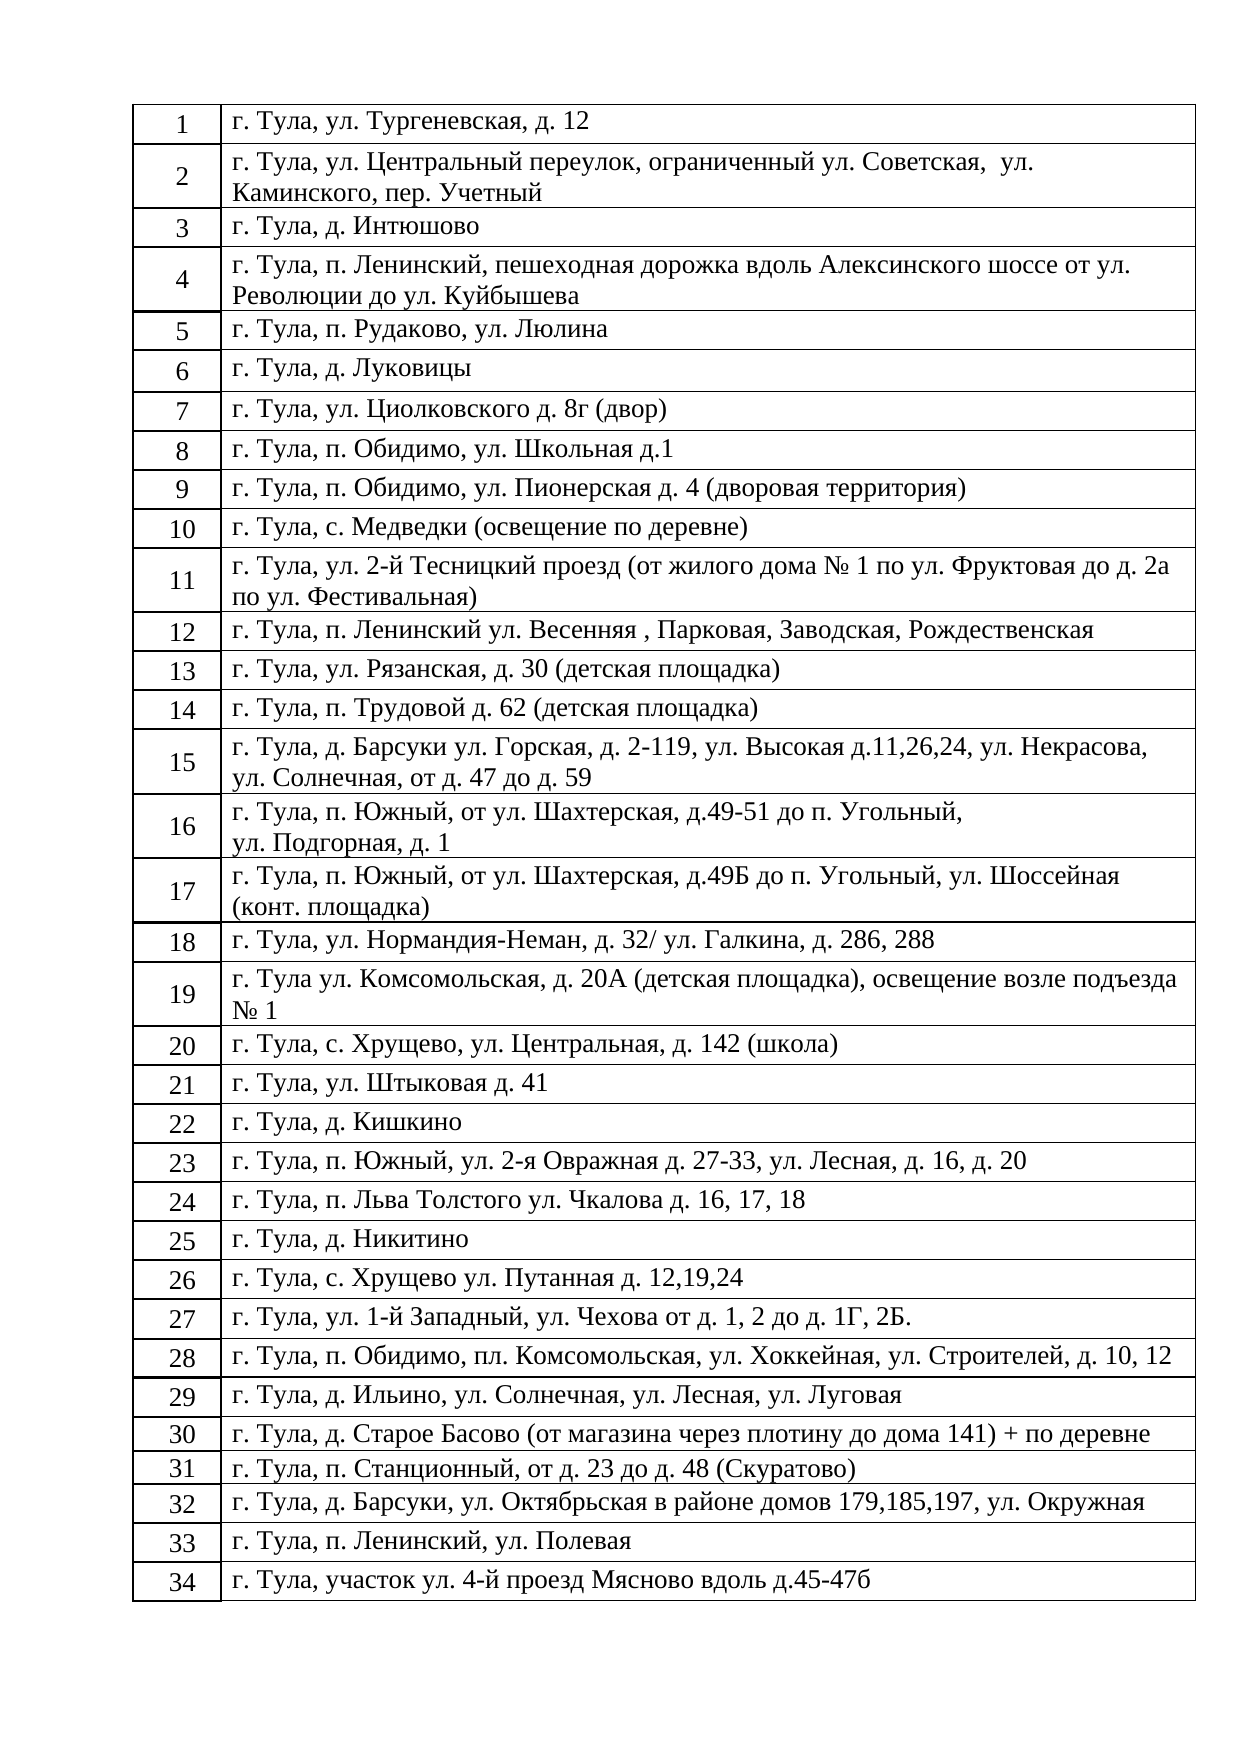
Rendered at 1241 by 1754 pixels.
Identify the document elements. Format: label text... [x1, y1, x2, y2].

table_cell г. Тула, п. Рудаково, ул. Люлина [222, 311, 1195, 349]
table_cell г. Тула, с. Хрущево ул. Путанная д. 12,19,24 [222, 1260, 1195, 1298]
table_cell г. Тула, д. Кишкино [222, 1104, 1195, 1142]
table_cell г. Тула, ул. Штыковая д. 41 [222, 1065, 1195, 1103]
table_cell [134, 795, 220, 857]
table_cell г. Тула, п. Ленинский, пешеходная дорожка вдоль Алексинского шоссе от ул. Революции до ул. Куйбышева [222, 247, 1195, 310]
table_cell [134, 145, 220, 207]
table_cell г. Тула, участок ул. 4-й проезд Мясново вдоль д.45-47б [222, 1562, 1195, 1600]
table_cell г. Тула, п. Ленинский, ул. Полевая [222, 1523, 1195, 1561]
table_cell [134, 1105, 220, 1142]
table_cell [134, 248, 220, 310]
table_cell [134, 1222, 220, 1259]
table_cell г. Тула, п. Обидимо, ул. Пионерская д. 4 (дворовая территория) [222, 470, 1195, 508]
table_cell [134, 1485, 220, 1522]
table_cell г. Тула, ул. Центральный переулок, ограниченный ул. Советская, ул. Каминского, пер. Учетный [222, 144, 1195, 207]
table_cell [134, 1340, 220, 1376]
table_cell г. Тула, п. Южный, от ул. Шахтерская, д.49-51 до п. Угольный, ул. Подгорная, д. 1 [222, 794, 1195, 857]
table_cell г. Тула, ул. Нормандия-Неман, д. 32/ ул. Галкина, д. 286, 288 [222, 923, 1195, 961]
table_cell [134, 730, 220, 793]
table_cell г. Тула, п. Станционный, от д. 23 до д. 48 (Скуратово) [222, 1451, 1195, 1483]
table_cell [134, 471, 220, 508]
table_header г. Тула, ул. Тургеневская, д. 12 [222, 105, 1195, 142]
table_cell г. Тула, д. Барсуки, ул. Октябрьская в районе домов 179,185,197, ул. Окружная [222, 1484, 1195, 1522]
table_cell г. Тула, п. Трудовой д. 62 (детская площадка) [222, 690, 1195, 728]
table_cell [134, 924, 220, 961]
table_cell [134, 209, 220, 246]
table_cell г. Тула, д. Никитино [222, 1221, 1195, 1259]
table_cell [134, 1261, 220, 1298]
table_cell [134, 963, 220, 1025]
table_cell г. Тула, с. Хрущево, ул. Центральная, д. 142 (школа) [222, 1026, 1195, 1064]
table_cell г. Тула, ул. Рязанская, д. 30 (детская площадка) [222, 651, 1195, 689]
table_cell г. Тула, д. Интюшово [222, 208, 1195, 246]
table_cell [134, 1418, 220, 1450]
table_cell г. Тула, ул. 2-й Тесницкий проезд (от жилого дома № 1 по ул. Фруктовая до д. 2а по ул. Фестивальная) [222, 548, 1195, 611]
table_cell [134, 1379, 220, 1416]
table_cell г. Тула, ул. Циолковского д. 8г (двор) [222, 392, 1195, 429]
table_cell [134, 393, 220, 429]
table_header [134, 105, 220, 142]
table_cell г. Тула, п. Ленинский ул. Весенняя , Парковая, Заводская, Рождественская [222, 612, 1195, 650]
table_cell г. Тула, с. Медведки (освещение по деревне) [222, 509, 1195, 547]
table_cell [134, 1066, 220, 1103]
table_cell г. Тула, д. Старое Басово (от магазина через плотину до дома 141) + по деревне [222, 1417, 1195, 1450]
table_cell г. Тула, п. Южный, от ул. Шахтерская, д.49Б до п. Угольный, ул. Шоссейная (конт. площадка) [222, 858, 1195, 921]
table_cell [134, 549, 220, 611]
table_cell г. Тула, п. Южный, ул. 2-я Овражная д. 27-33, ул. Лесная, д. 16, д. 20 [222, 1143, 1195, 1181]
table_cell [134, 1524, 220, 1561]
table_cell [134, 613, 220, 650]
table_cell г. Тула, д. Луковицы [222, 350, 1195, 391]
table_cell [134, 652, 220, 689]
table_cell г. Тула, д. Ильино, ул. Солнечная, ул. Лесная, ул. Луговая [222, 1378, 1195, 1416]
table_cell [134, 1452, 220, 1483]
table_cell г. Тула, д. Барсуки ул. Горская, д. 2-119, ул. Высокая д.11,26,24, ул. Некрасова, ул. Солнечная, от д. 47 до д. 59 [222, 729, 1195, 793]
table_cell [134, 691, 220, 728]
table_cell [134, 1027, 220, 1064]
table_cell [134, 1300, 220, 1337]
table_cell [134, 1183, 220, 1220]
table_cell [134, 510, 220, 547]
table_cell г. Тула ул. Комсомольская, д. 20А (детская площадка), освещение возле подъезда № 1 [222, 962, 1195, 1025]
table_cell [134, 859, 220, 921]
table_cell [134, 1563, 220, 1600]
table_cell [134, 313, 220, 349]
table_cell г. Тула, п. Обидимо, пл. Комсомольская, ул. Хоккейная, ул. Строителей, д. 10, 12 [222, 1339, 1195, 1376]
table_cell [134, 432, 220, 469]
table_cell [134, 351, 220, 391]
table_cell г. Тула, п. Льва Толстого ул. Чкалова д. 16, 17, 18 [222, 1182, 1195, 1220]
table_cell [134, 1144, 220, 1181]
table_cell г. Тула, ул. 1-й Западный, ул. Чехова от д. 1, 2 до д. 1Г, 2Б. [222, 1299, 1195, 1337]
table_cell г. Тула, п. Обидимо, ул. Школьная д.1 [222, 431, 1195, 469]
